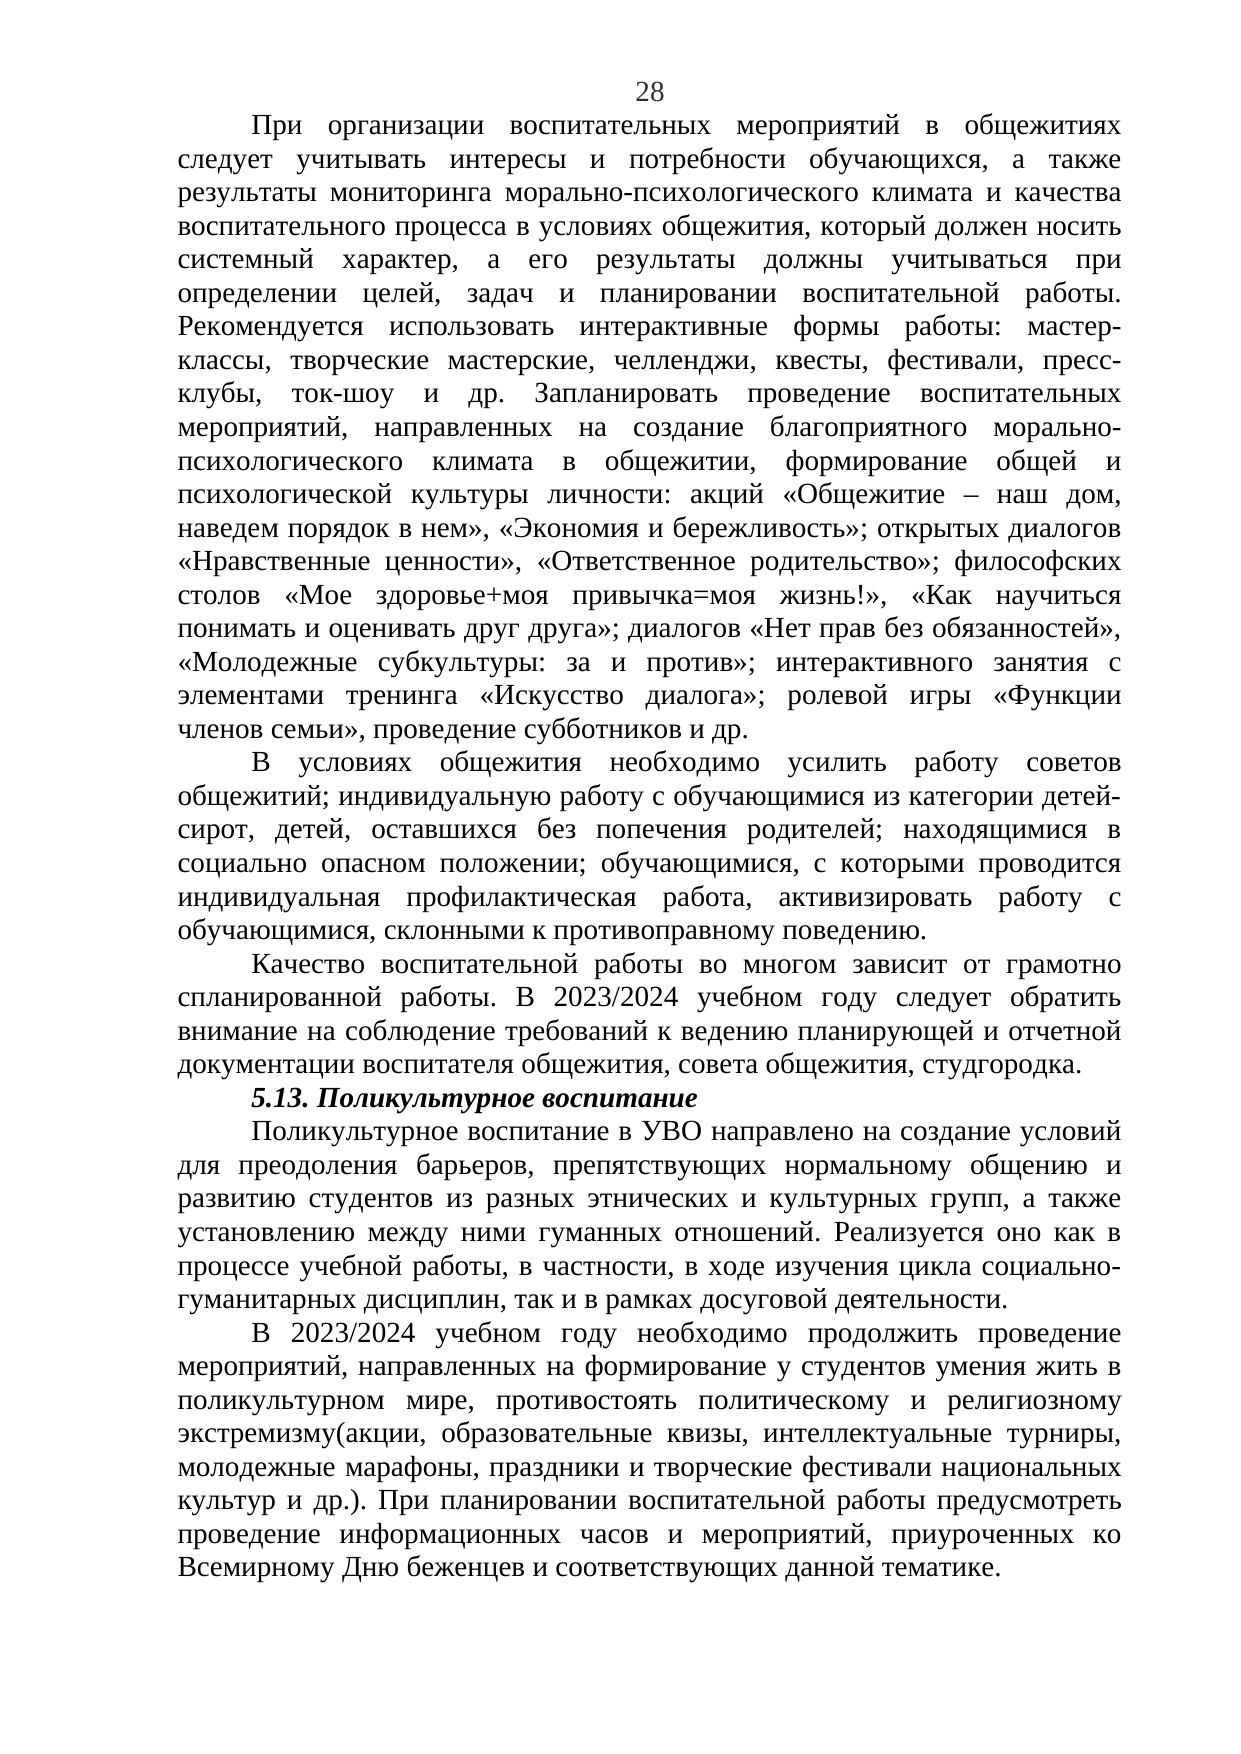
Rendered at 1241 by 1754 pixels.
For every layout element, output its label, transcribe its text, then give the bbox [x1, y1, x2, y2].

text 5.13. Поликультурное воспитание [177, 1080, 1122, 1113]
text При организации воспитательных мероприятий в общежитиях следует учитывать интересы и потребности обучающихся, а также результаты мониторинга морально-психологического климата и качества воспитательного процесса в условиях общежития, который должен носить системный характер, а его результаты должны учитываться при определении целей, задач и планировании воспитательной работы. Рекомендуется использовать интерактивные формы работы: мастер-классы, творческие мастерские, челленджи, квесты, фестивали, пресс-клубы, ток-шоу и др. Запланировать проведение воспитательных мероприятий, направленных на создание благоприятного морально-психологического климата в общежитии, формирование общей и психологической культуры личности: акций «Общежитие – наш дом, наведем порядок в нем», «Экономия и бережливость»; открытых диалогов «Нравственные ценности», «Ответственное родительство»; философских столов «Мое здоровье+моя привычка=моя жизнь!», «Как научиться понимать и оценивать друг друга»; диалогов «Нет прав без обязанностей», «Молодежные субкультуры: за и против»; интерактивного занятия с элементами тренинга «Искусство диалога»; ролевой игры «Функции членов семьи», проведение субботников и др. [177, 107, 1122, 744]
text Поликультурное воспитание в УВО направлено на создание условий для преодоления барьеров, препятствующих нормальному общению и развитию студентов из разных этнических и культурных групп, а также установлению между ними гуманных отношений. Реализуется оно как в процессе учебной работы, в частности, в ходе изучения цикла социально-гуманитарных дисциплин, так и в рамках досуговой деятельности. [177, 1113, 1122, 1315]
text Качество воспитательной работы во многом зависит от грамотно спланированной работы. В 2023/2024 учебном году следует обратить внимание на соблюдение требований к ведению планирующей и отчетной документации воспитателя общежития, совета общежития, студгородка. [177, 946, 1122, 1080]
text В условиях общежития необходимо усилить работу советов общежитий; индивидуальную работу с обучающимися из категории детей-сирот, детей, оставшихся без попечения родителей; находящимися в социально опасном положении; обучающимися, с которыми проводится индивидуальная профилактическая работа, активизировать работу с обучающимися, склонными к противоправному поведению. [177, 744, 1122, 946]
text В 2023/2024 учебном году необходимо продолжить проведение мероприятий, направленных на формирование у студентов умения жить в поликультурном мире, противостоять политическому и религиозному экстремизму(акции, образовательные квизы, интеллектуальные турниры, молодежные марафоны, праздники и творческие фестивали национальных культур и др.). При планировании воспитательной работы предусмотреть проведение информационных часов и мероприятий, приуроченных ко Всемирному Дню беженцев и соответствующих данной тематике. [177, 1315, 1122, 1583]
